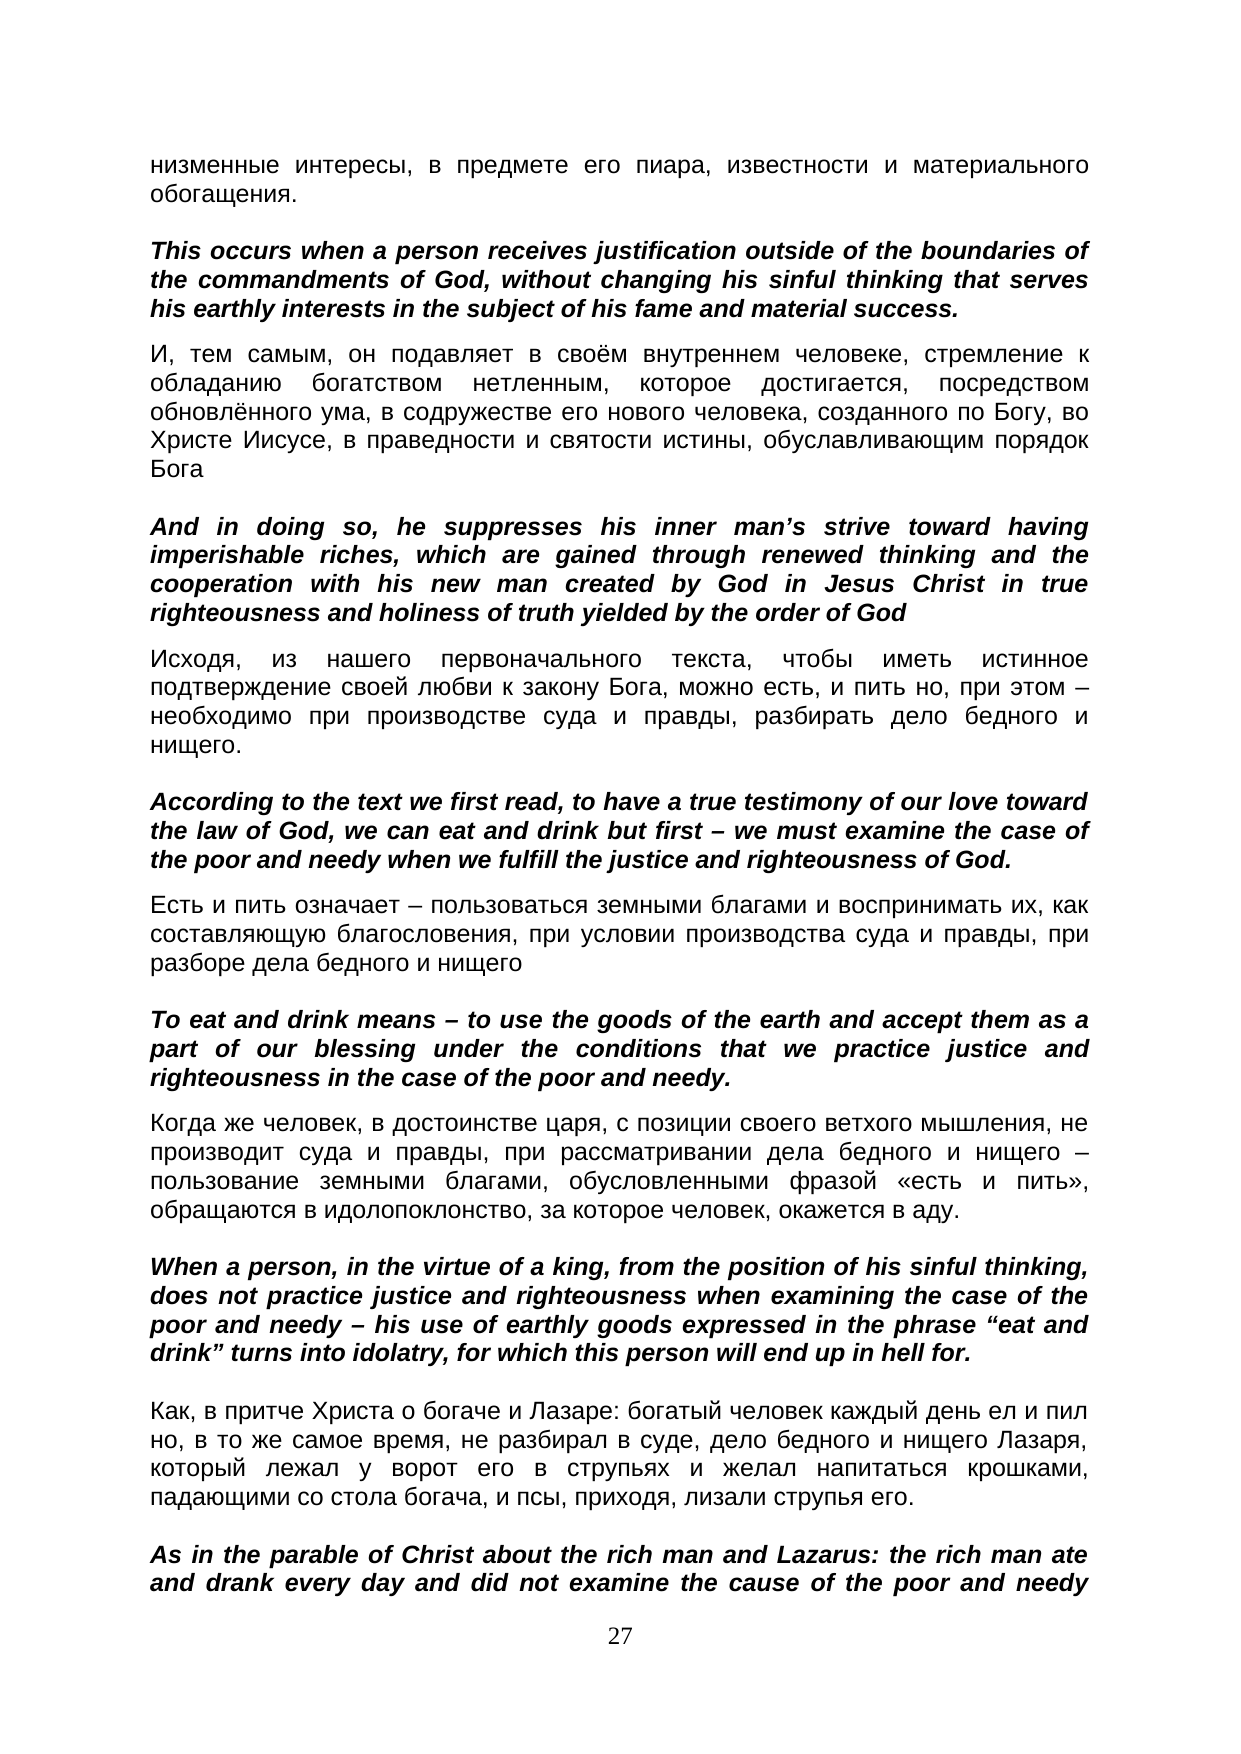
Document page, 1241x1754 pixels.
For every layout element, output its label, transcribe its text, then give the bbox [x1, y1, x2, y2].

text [150, 150, 1090, 207]
text To eat and drink means – to use the goods of the earth and accept them as a part of our blessing under the conditions that we practice justice and righteousness in the case of the poor and needy. [150, 1005, 1090, 1092]
text Как, в притче Христа о богаче и Лазаре: богатый человек каждый день ел и пил но, в то же самое время, не разбирал в суде, дело бедного и нищего Лазаря, который лежал у ворот его в струпьях и желал напитаться крошками, падающими со стола богача, и псы, приходя, лизали струпья его. [150, 1396, 1090, 1511]
text Когда же человек, в достоинстве царя, с позиции своего ветхого мышления, не производит суда и правды, при рассматривании дела бедного и нищего – пользование земными благами, обусловленными фразой «есть и пить», обращаются в идолопоклонство, за которое человек, окажется в аду. [150, 1108, 1090, 1223]
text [150, 1539, 1090, 1597]
text Исходя, из нашего первоначального текста, чтобы иметь истинное подтверждение своей любви к закону Бога, можно есть, и пить но, при этом – необходимо при производстве суда и правды, разбирать дело бедного и нищего. [150, 643, 1090, 758]
text Есть и пить означает – пользоваться земными благами и воспринимать их, как составляющую благословения, при условии производства суда и правды, при разборе дела бедного и нищего [150, 890, 1090, 977]
text И, тем самым, он подавляет в своём внутреннем человеке, стремление к обладанию богатством нетленным, которое достигается, посредством обновлённого ума, в содружестве его нового человека, созданного по Богу, во Христе Иисусе, в праведности и святости истины, обуславливающим порядок Бога [150, 339, 1090, 483]
text When a person, in the virtue of a king, from the position of his sinful thinking, does not practice justice and righteousness when examining the case of the poor and needy – his use of earthly goods expressed in the phrase “eat and drink” turns into idolatry, for which this person will end up in hell for. [150, 1252, 1090, 1367]
text This occurs when a person receives justification outside of the boundaries of the commandments of God, without changing his sinful thinking that serves his earthly interests in the subject of his fame and material success. [150, 236, 1090, 322]
text According to the text we first read, to have a true testimony of our love toward the law of God, we can eat and drink but first – we must examine the case of the poor and needy when we fulfill the justice and righteousness of God. [150, 787, 1090, 873]
text And in doing so, he suppresses his inner man’s strive toward having imperishable riches, which are gained through renewed thinking and the cooperation with his new man created by God in Jesus Christ in true righteousness and holiness of truth yielded by the order of God [150, 512, 1090, 627]
